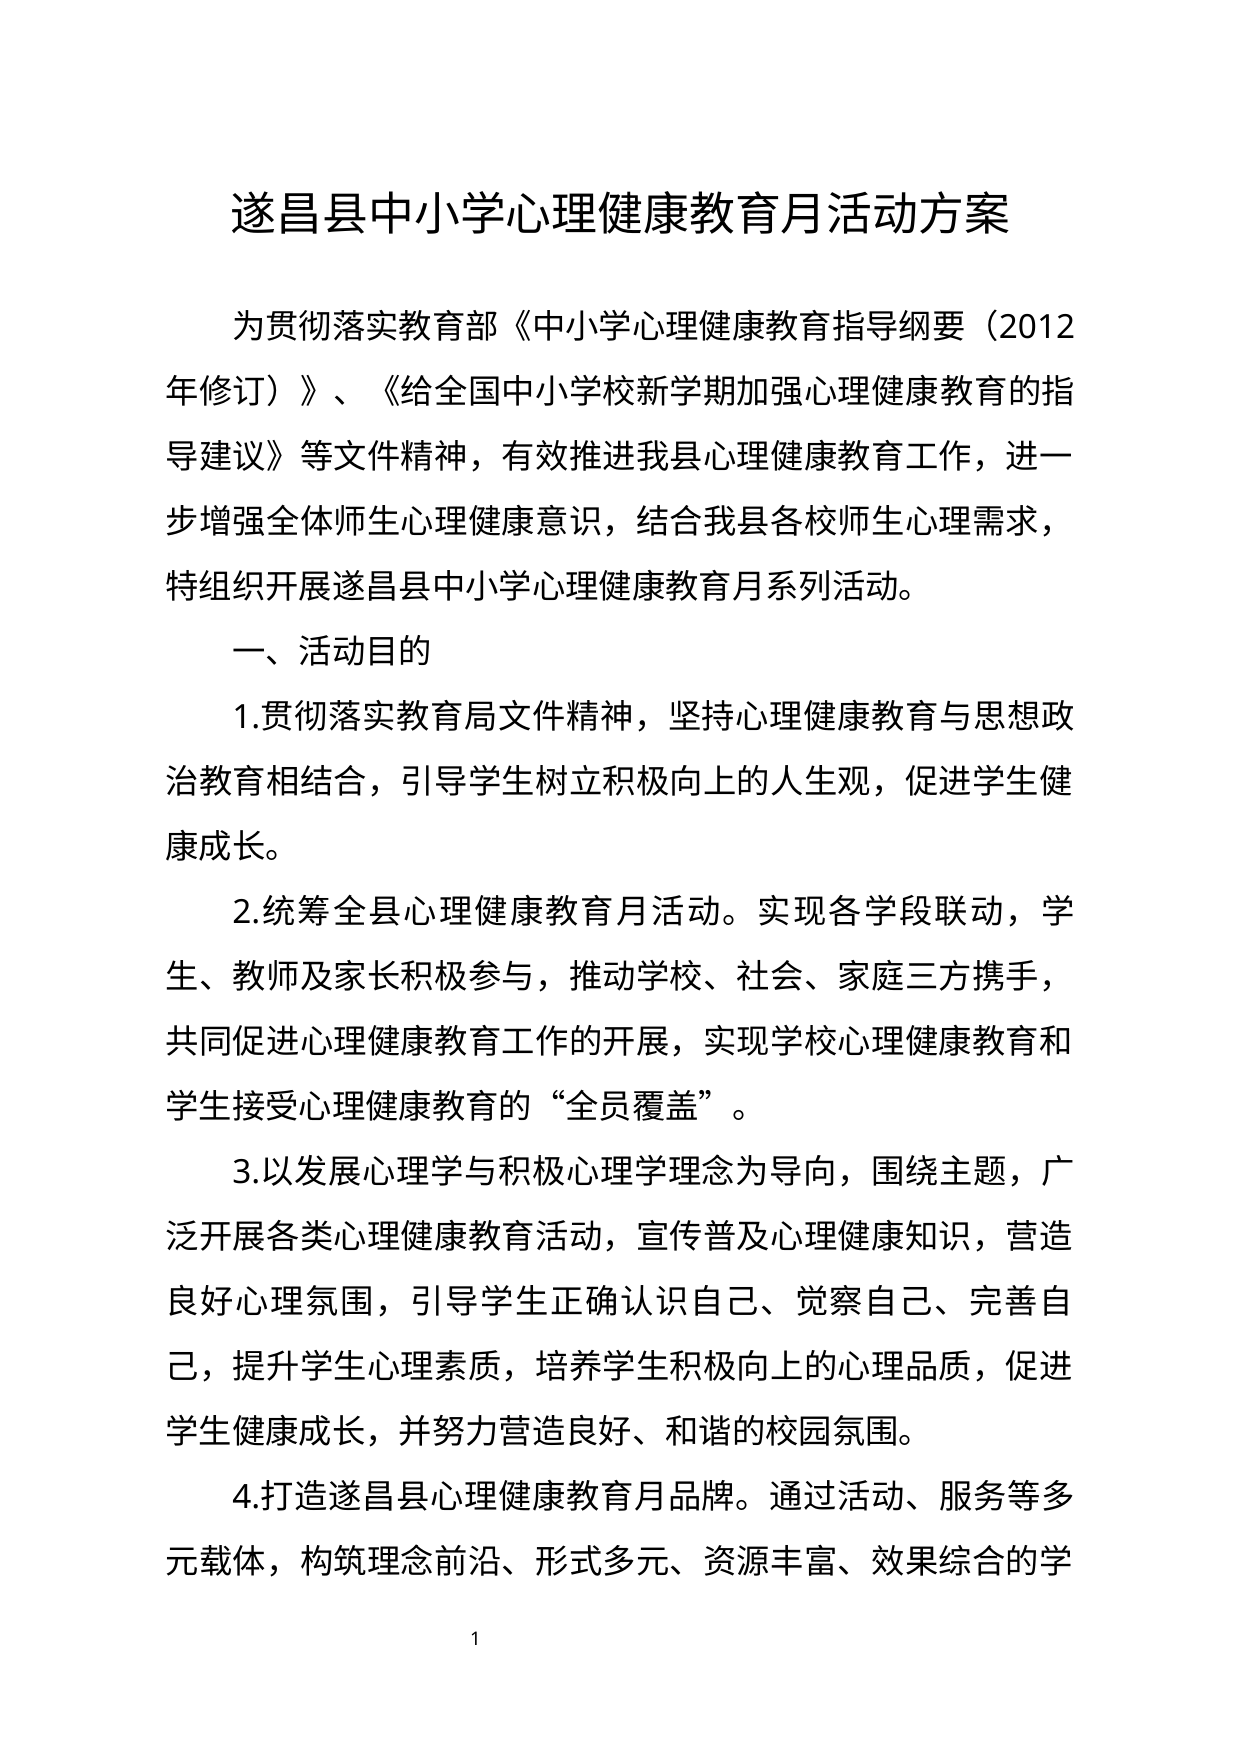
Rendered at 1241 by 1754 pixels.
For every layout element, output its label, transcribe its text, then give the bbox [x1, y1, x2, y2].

text 遂昌县中小学心理健康教育月活动方案 [165, 162, 1075, 259]
text 1.贯彻落实教育局文件精神，坚持心理健康教育与思想政治教育相结合，引导学生树立积极向上的人生观，促进学生健康成长。 [165, 682, 1075, 877]
text 2.统筹全县心理健康教育月活动。实现各学段联动，学生、教师及家长积极参与，推动学校、社会、家庭三方携手，共同促进心理健康教育工作的开展，实现学校心理健康教育和学生接受心理健康教育的“全员覆盖”。 [165, 877, 1075, 1137]
text 为贯彻落实教育部《中小学心理健康教育指导纲要（2012年修订）》、《给全国中小学校新学期加强心理健康教育的指导建议》等文件精神，有效推进我县心理健康教育工作，进一步增强全体师生心理健康意识，结合我县各校师生心理需求，特组织开展遂昌县中小学心理健康教育月系列活动。 [165, 292, 1075, 617]
text 3.以发展心理学与积极心理学理念为导向，围绕主题，广泛开展各类心理健康教育活动，宣传普及心理健康知识，营造良好心理氛围，引导学生正确认识自己、觉察自己、完善自己，提升学生心理素质，培养学生积极向上的心理品质，促进学生健康成长，并努力营造良好、和谐的校园氛围。 [165, 1137, 1075, 1462]
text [165, 1462, 1075, 1592]
text 一、活动目的 [165, 617, 1075, 682]
